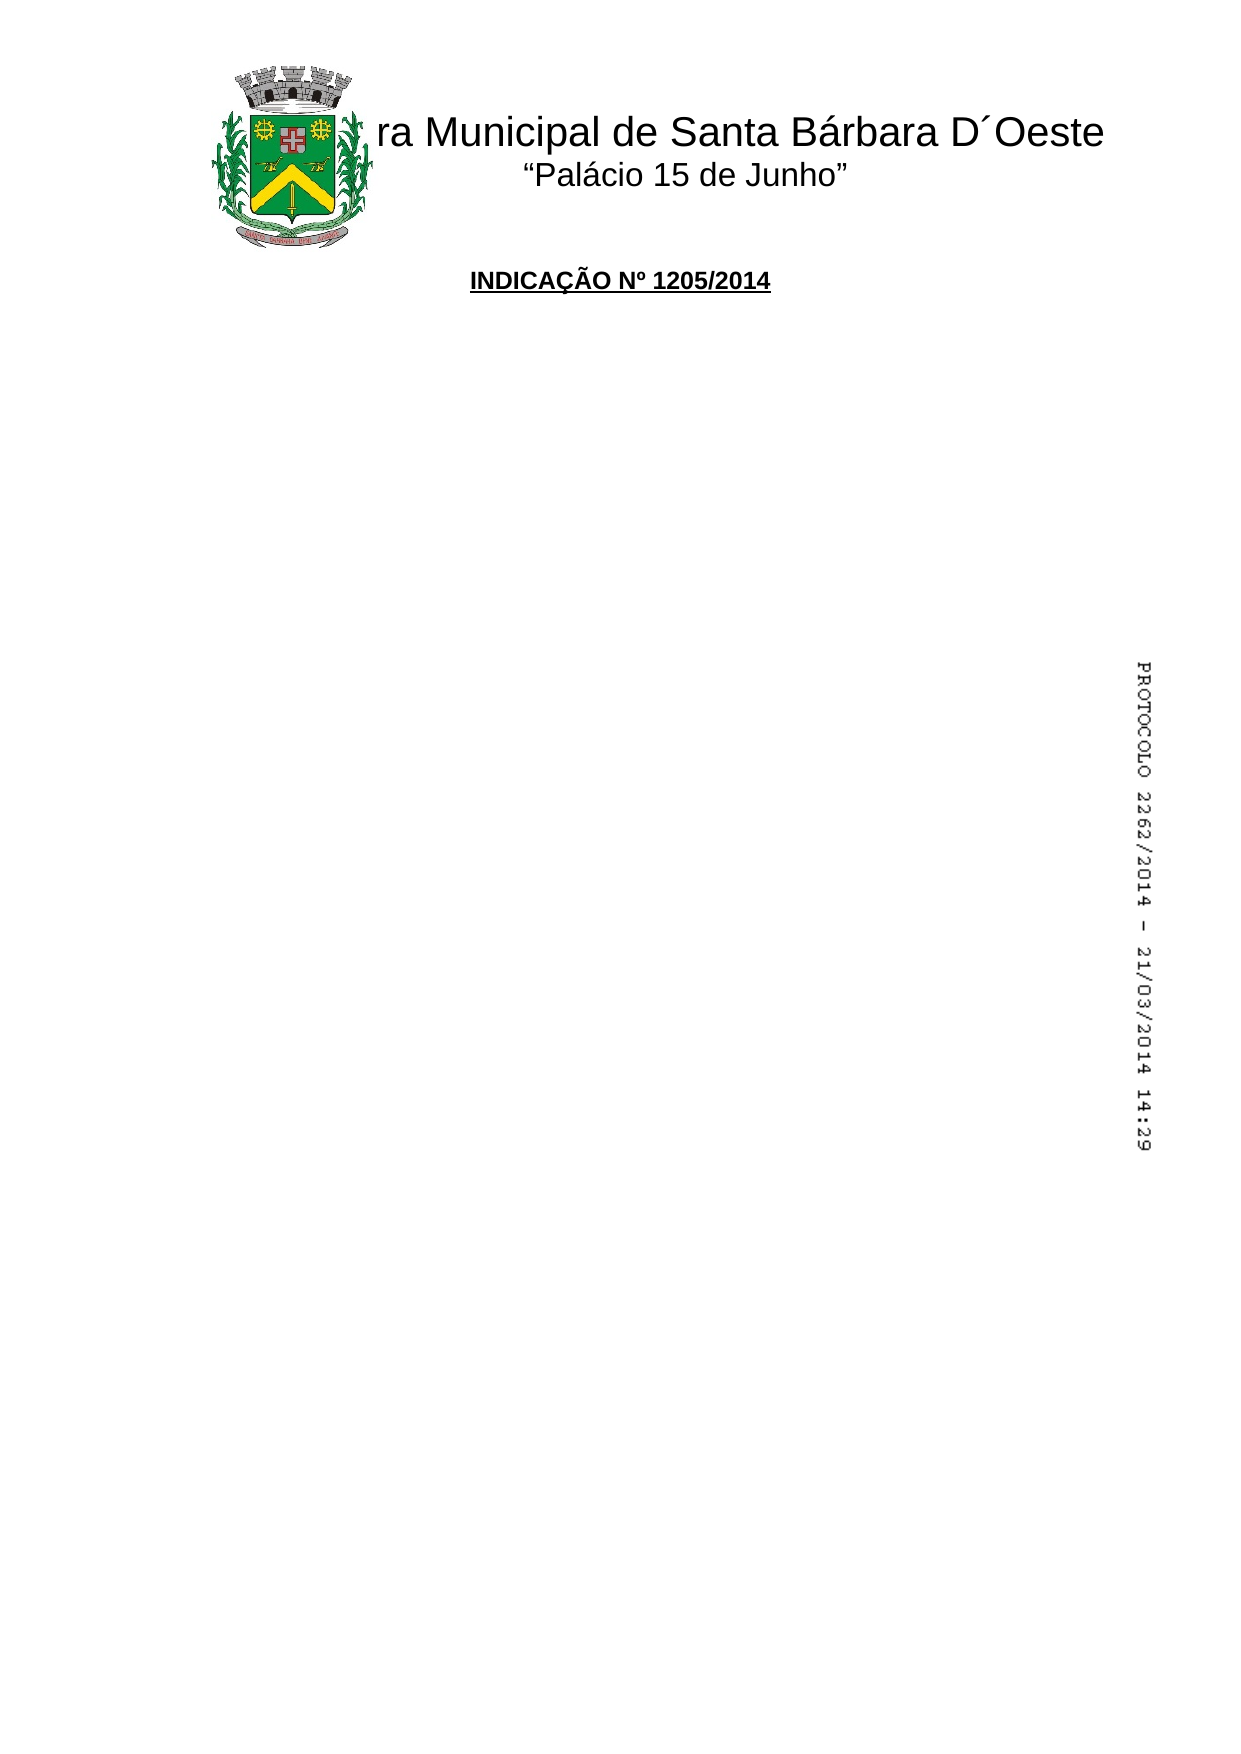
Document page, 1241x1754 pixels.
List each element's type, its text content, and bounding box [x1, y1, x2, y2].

picture [1110, 658, 1173, 1155]
picture [211, 66, 380, 255]
title INDICAÇÃO Nº 1205/2014 [177, 266, 1063, 294]
